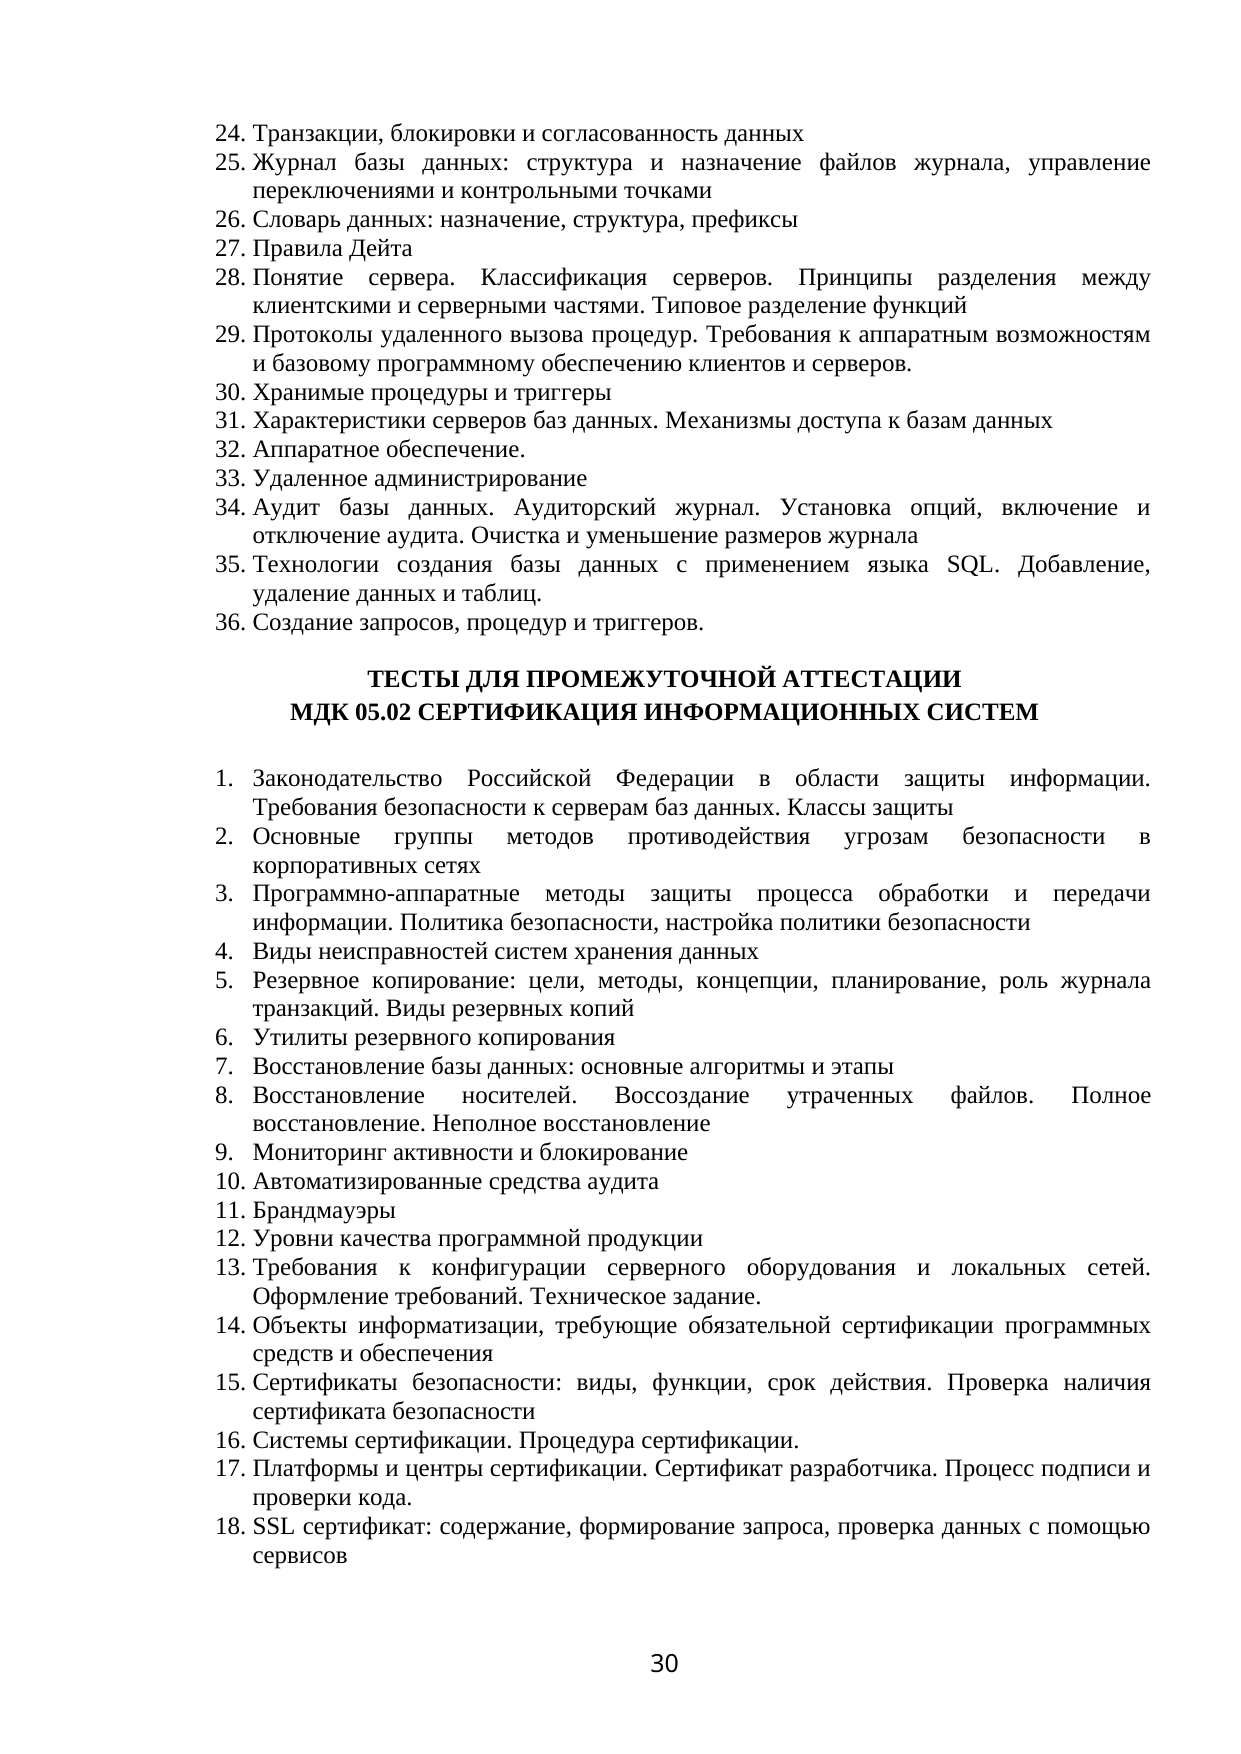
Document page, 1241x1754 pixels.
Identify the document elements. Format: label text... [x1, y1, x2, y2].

text МДК 05.02 СЕРТИФИКАЦИЯ ИНФОРМАЦИОННЫХ СИСТЕМ [177, 697, 1152, 726]
list Транзакции, блокировки и согласованность данных [215, 118, 1152, 147]
list Журнал базы данных: структура и назначение файлов журнала, управление переключениями и контрольными точками [215, 147, 1152, 204]
list Словарь данных: назначение, структура, префиксы [215, 204, 1152, 233]
list Резервное копирование: цели, методы, концепции, планирование, роль журнала транзакций. Виды резервных копий [215, 965, 1152, 1022]
list Брандмауэры [215, 1195, 1152, 1223]
list Виды неисправностей систем хранения данных [215, 936, 1152, 965]
list Системы сертификации. Процедура сертификации. [215, 1425, 1152, 1453]
list Основные группы методов противодействия угрозам безопасности в корпоративных сетях [215, 821, 1152, 878]
list Программно-аппаратные методы защиты процесса обработки и передачи информации. Политика безопасности, настройка политики безопасности [215, 878, 1152, 936]
text ТЕСТЫ ДЛЯ ПРОМЕЖУТОЧНОЙ АТТЕСТАЦИИ [177, 664, 1152, 693]
list SSL сертификат: содержание, формирование запроса, проверка данных с помощью сервисов [215, 1511, 1152, 1568]
list Протоколы удаленного вызова процедур. Требования к аппаратным возможностям и базовому программному обеспечению клиентов и серверов. [215, 319, 1152, 377]
list Аппаратное обеспечение. [215, 434, 1152, 463]
list Аудит базы данных. Аудиторский журнал. Установка опций, включение и отключение аудита. Очистка и уменьшение размеров журнала [215, 492, 1152, 549]
list Восстановление носителей. Воссоздание утраченных файлов. Полное восстановление. Неполное восстановление [215, 1080, 1152, 1137]
list Платформы и центры сертификации. Сертификат разработчика. Процесс подписи и проверки кода. [215, 1453, 1152, 1511]
list Хранимые процедуры и триггеры [215, 377, 1152, 406]
list Мониторинг активности и блокирование [215, 1137, 1152, 1166]
list Сертификаты безопасности: виды, функции, срок действия. Проверка наличия сертификата безопасности [215, 1367, 1152, 1425]
list Требования к конфигурации серверного оборудования и локальных сетей. Оформление требований. Техническое задание. [215, 1252, 1152, 1310]
list Характеристики серверов баз данных. Механизмы доступа к базам данных [215, 406, 1152, 434]
list Восстановление базы данных: основные алгоритмы и этапы [215, 1051, 1152, 1080]
list Технологии создания базы данных с применением языка SQL. Добавление, удаление данных и таблиц. [215, 549, 1152, 607]
list Удаленное администрирование [215, 463, 1152, 492]
list Утилиты резервного копирования [215, 1022, 1152, 1051]
list Создание запросов, процедур и триггеров. [215, 607, 1152, 636]
list Объекты информатизации, требующие обязательной сертификации программных средств и обеспечения [215, 1310, 1152, 1367]
list Правила Дейта [215, 233, 1152, 262]
list Законодательство Российской Федерации в области защиты информации. Требования безопасности к серверам баз данных. Классы защиты [215, 763, 1152, 821]
list Уровни качества программной продукции [215, 1223, 1152, 1252]
list Автоматизированные средства аудита [215, 1166, 1152, 1195]
list Понятие сервера. Классификация серверов. Принципы разделения между клиентскими и серверными частями. Типовое разделение функций [215, 262, 1152, 319]
